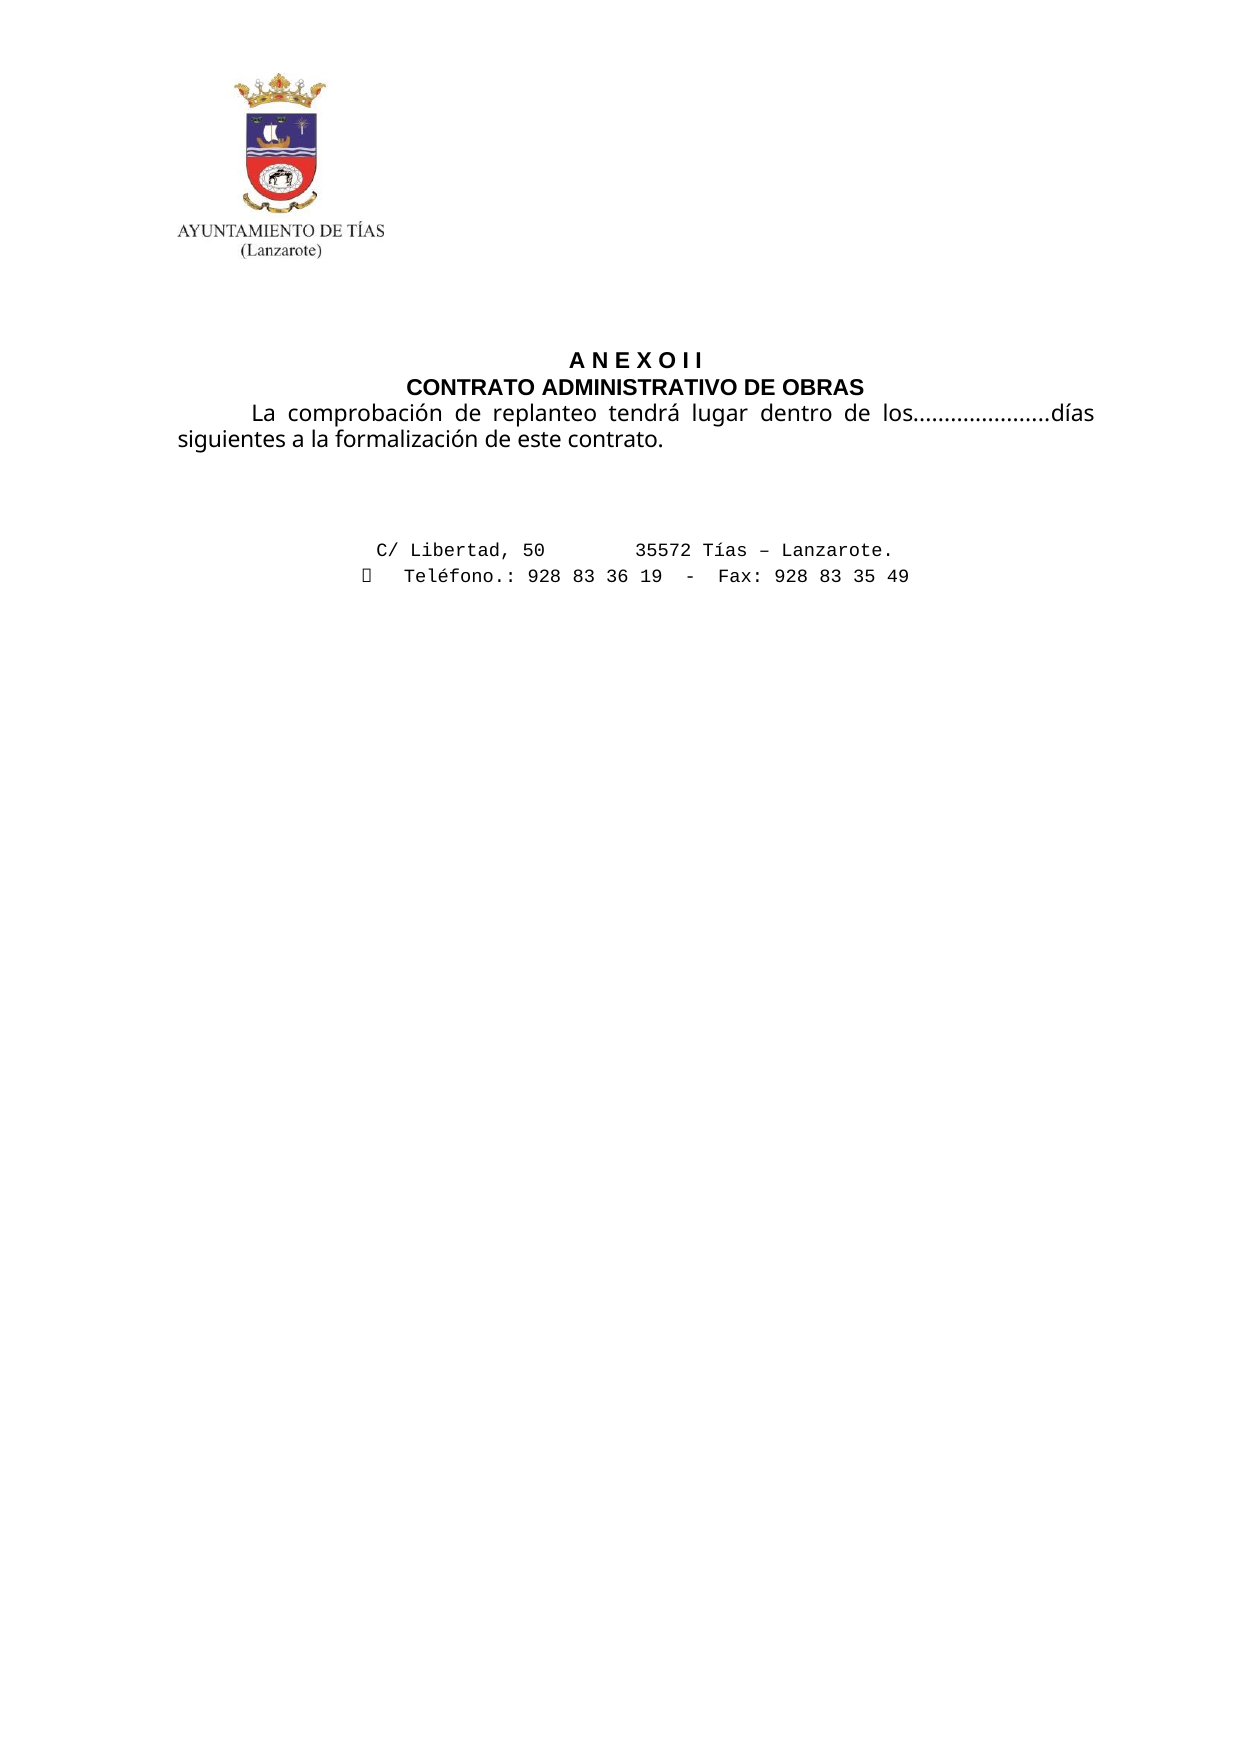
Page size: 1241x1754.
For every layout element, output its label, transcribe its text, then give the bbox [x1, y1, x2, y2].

text La comprobación de replanteo tendrá lugar dentro de los días [251, 400, 1107, 426]
text  Teléfono.: 928 83 36 19 - Fax: 928 83 35 49 [163, 562, 1107, 588]
text C/ Libertad, 50 35572 Tías – Lanzarote. [163, 541, 1107, 562]
text siguientes a la formalización de este contrato. [177, 426, 1107, 452]
picture [177, 73, 384, 259]
